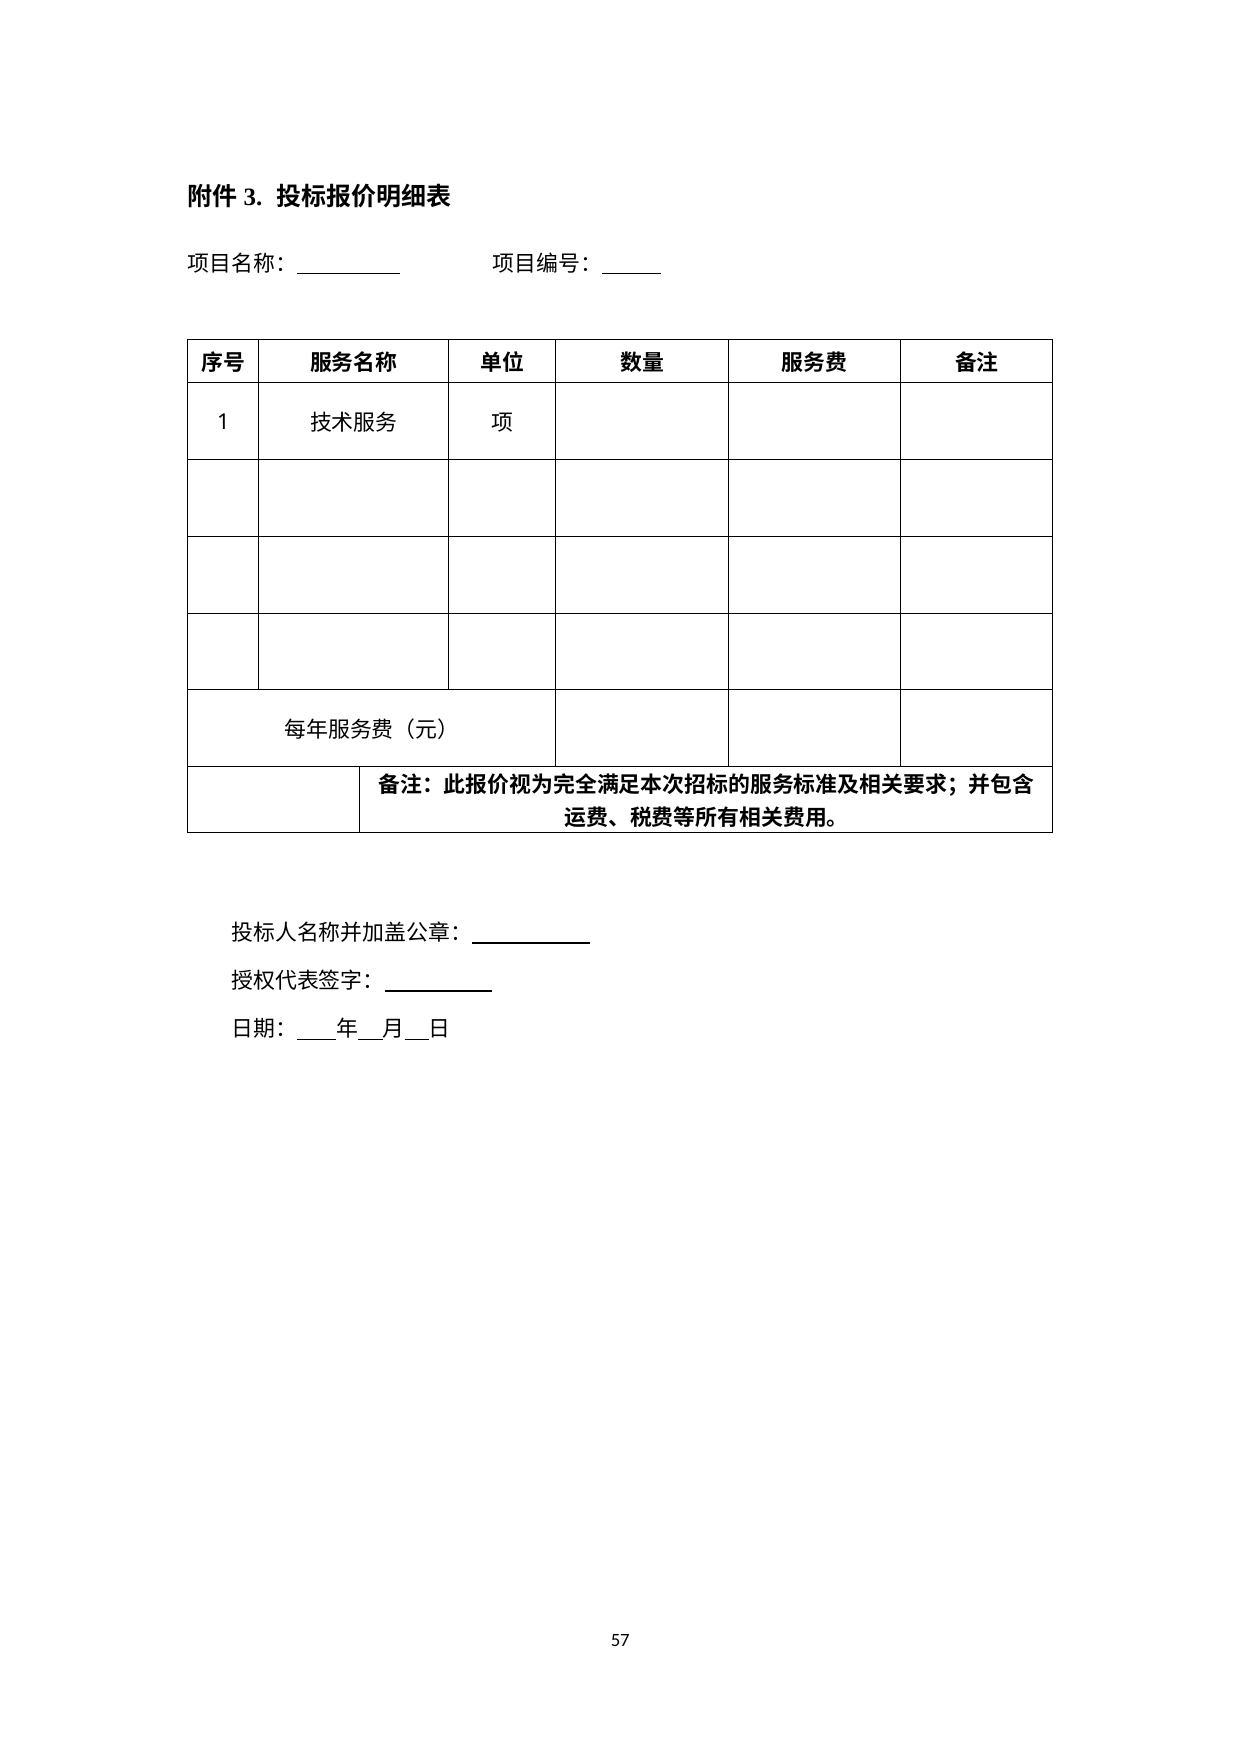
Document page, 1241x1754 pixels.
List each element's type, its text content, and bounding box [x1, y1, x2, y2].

table_header 序号 [188, 340, 258, 382]
table_cell 项 [449, 383, 555, 459]
table_header 备注 [901, 340, 1052, 382]
table_cell [449, 460, 555, 536]
table_cell [901, 383, 1052, 459]
table_cell [729, 460, 900, 536]
table_header 单位 [449, 340, 555, 382]
table_cell [188, 460, 258, 536]
text 日期： 年 月 日 [187, 1011, 1053, 1043]
table_cell [729, 383, 900, 459]
table_cell [556, 460, 728, 536]
table_cell [259, 537, 448, 612]
table_cell [556, 383, 728, 459]
table_cell [259, 614, 448, 689]
table_cell [901, 460, 1052, 536]
table_cell 技术服务 [259, 383, 448, 459]
table_cell [259, 460, 448, 536]
table_cell [729, 690, 900, 766]
table_cell [556, 690, 728, 766]
table_cell [449, 537, 555, 612]
table_cell [188, 537, 258, 612]
table_cell [729, 537, 900, 612]
list 投标报价明细表 [187, 162, 1053, 227]
table_header 数量 [556, 340, 728, 382]
table_cell 1 [188, 383, 258, 459]
table_cell [449, 614, 555, 689]
text 授权代表签字： [187, 963, 1053, 995]
table_cell [556, 614, 728, 689]
table_cell [188, 614, 258, 689]
table_header 服务名称 [259, 340, 448, 382]
table_cell [901, 537, 1052, 612]
table_cell [556, 537, 728, 612]
table_cell [901, 614, 1052, 689]
text 项目名称： 项目编号： [187, 245, 1053, 278]
table_cell 每年服务费（元） [188, 690, 555, 766]
table_cell 备注：此报价视为完全满足本次招标的服务标准及相关要求；并包含运费、税费等所有相关费用。 [360, 767, 1052, 832]
table_cell [188, 767, 359, 832]
table_cell [901, 690, 1052, 766]
table_cell [729, 614, 900, 689]
table_header 服务费 [729, 340, 900, 382]
text 投标人名称并加盖公章： [187, 914, 1053, 947]
